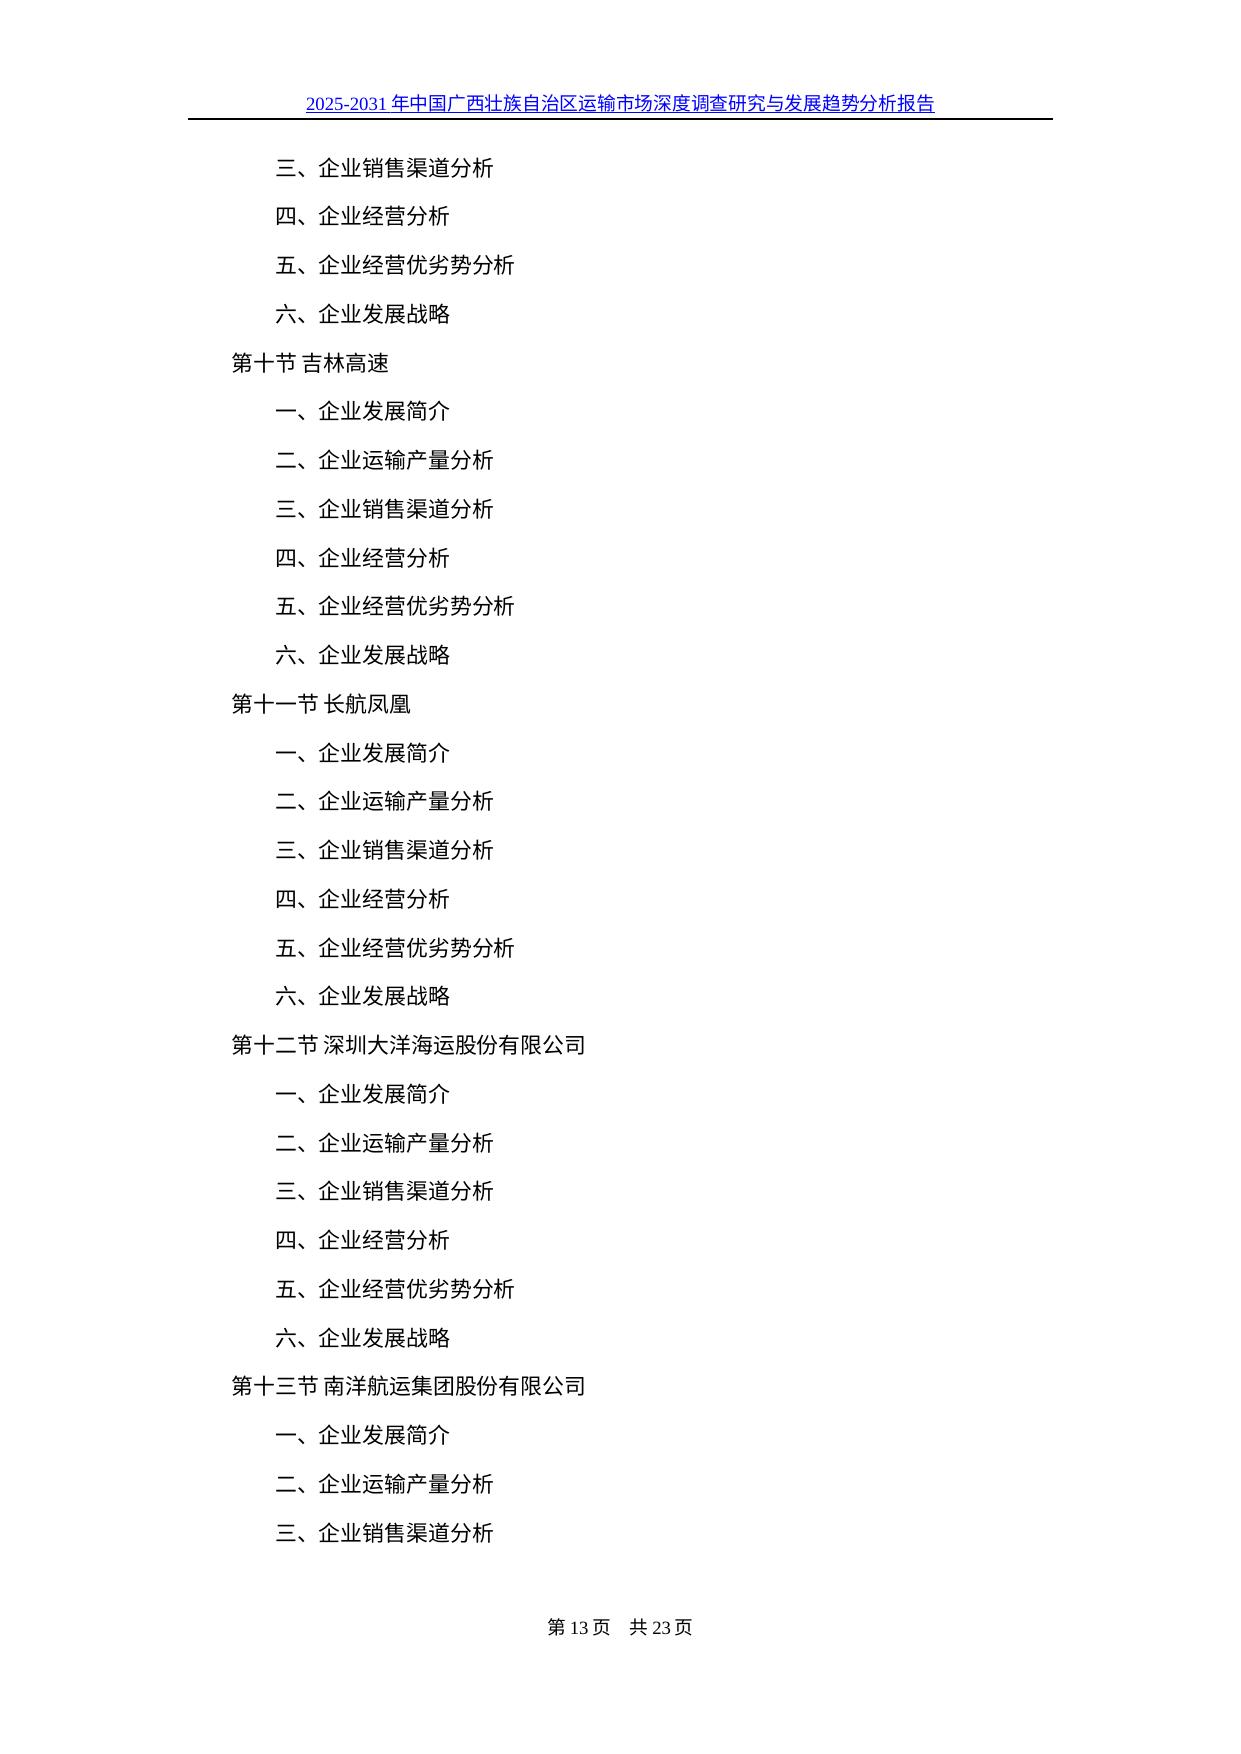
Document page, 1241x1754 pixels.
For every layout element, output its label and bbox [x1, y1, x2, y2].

text [187, 150, 1053, 1548]
